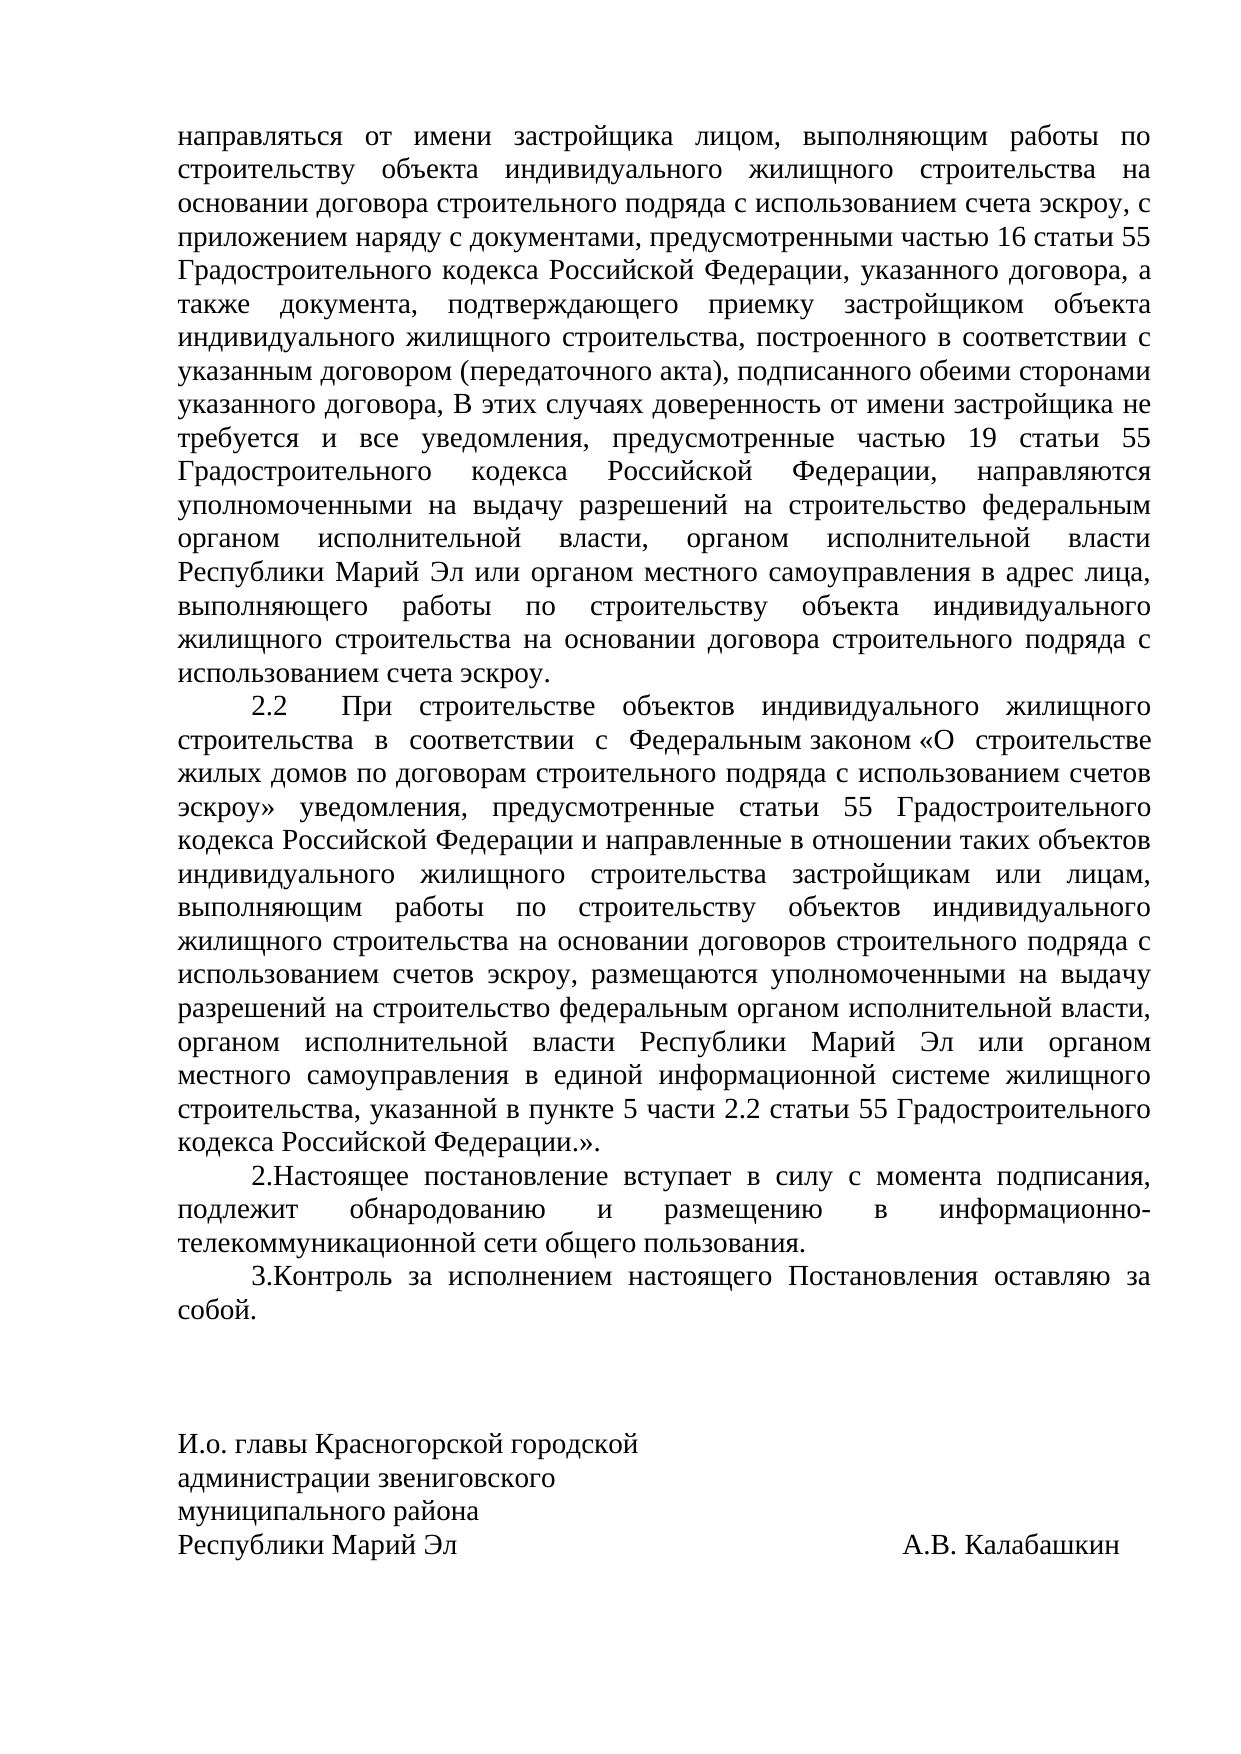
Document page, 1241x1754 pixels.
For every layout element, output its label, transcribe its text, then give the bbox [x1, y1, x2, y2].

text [177, 118, 1152, 688]
text Республики Марий Эл А.В. Калабашкин [177, 1527, 1152, 1560]
text 3.Контроль за исполнением настоящего Постановления оставляю за собой. [177, 1258, 1152, 1326]
text муниципального района [177, 1493, 1152, 1527]
text 2.Настоящее постановление вступает в силу с момента подписания, подлежит обнародованию и размещению в информационно-телекоммуникационной сети общего пользования. [177, 1158, 1152, 1258]
text И.о. главы Красногорской городской [177, 1426, 1152, 1460]
text 2.2 При строительстве объектов индивидуального жилищного строительства в соответствии с Федеральным законом «О строительстве жилых домов по договорам строительного подряда с использованием счетов эскроу» уведомления, предусмотренные статьи 55 Градостроительного кодекса Российской Федерации и направленные в отношении таких объектов индивидуального жилищного строительства застройщикам или лицам, выполняющим работы по строительству объектов индивидуального жилищного строительства на основании договоров строительного подряда с использованием счетов эскроу, размещаются уполномоченными на выдачу разрешений на строительство федеральным органом исполнительной власти, органом исполнительной власти Республики Марий Эл или органом местного самоуправления в единой информационной системе жилищного строительства, указанной в пункте 5 части 2.2 статьи 55 Градостроительного кодекса Российской Федерации.». [177, 688, 1152, 1158]
text администрации звениговского [177, 1460, 1152, 1493]
